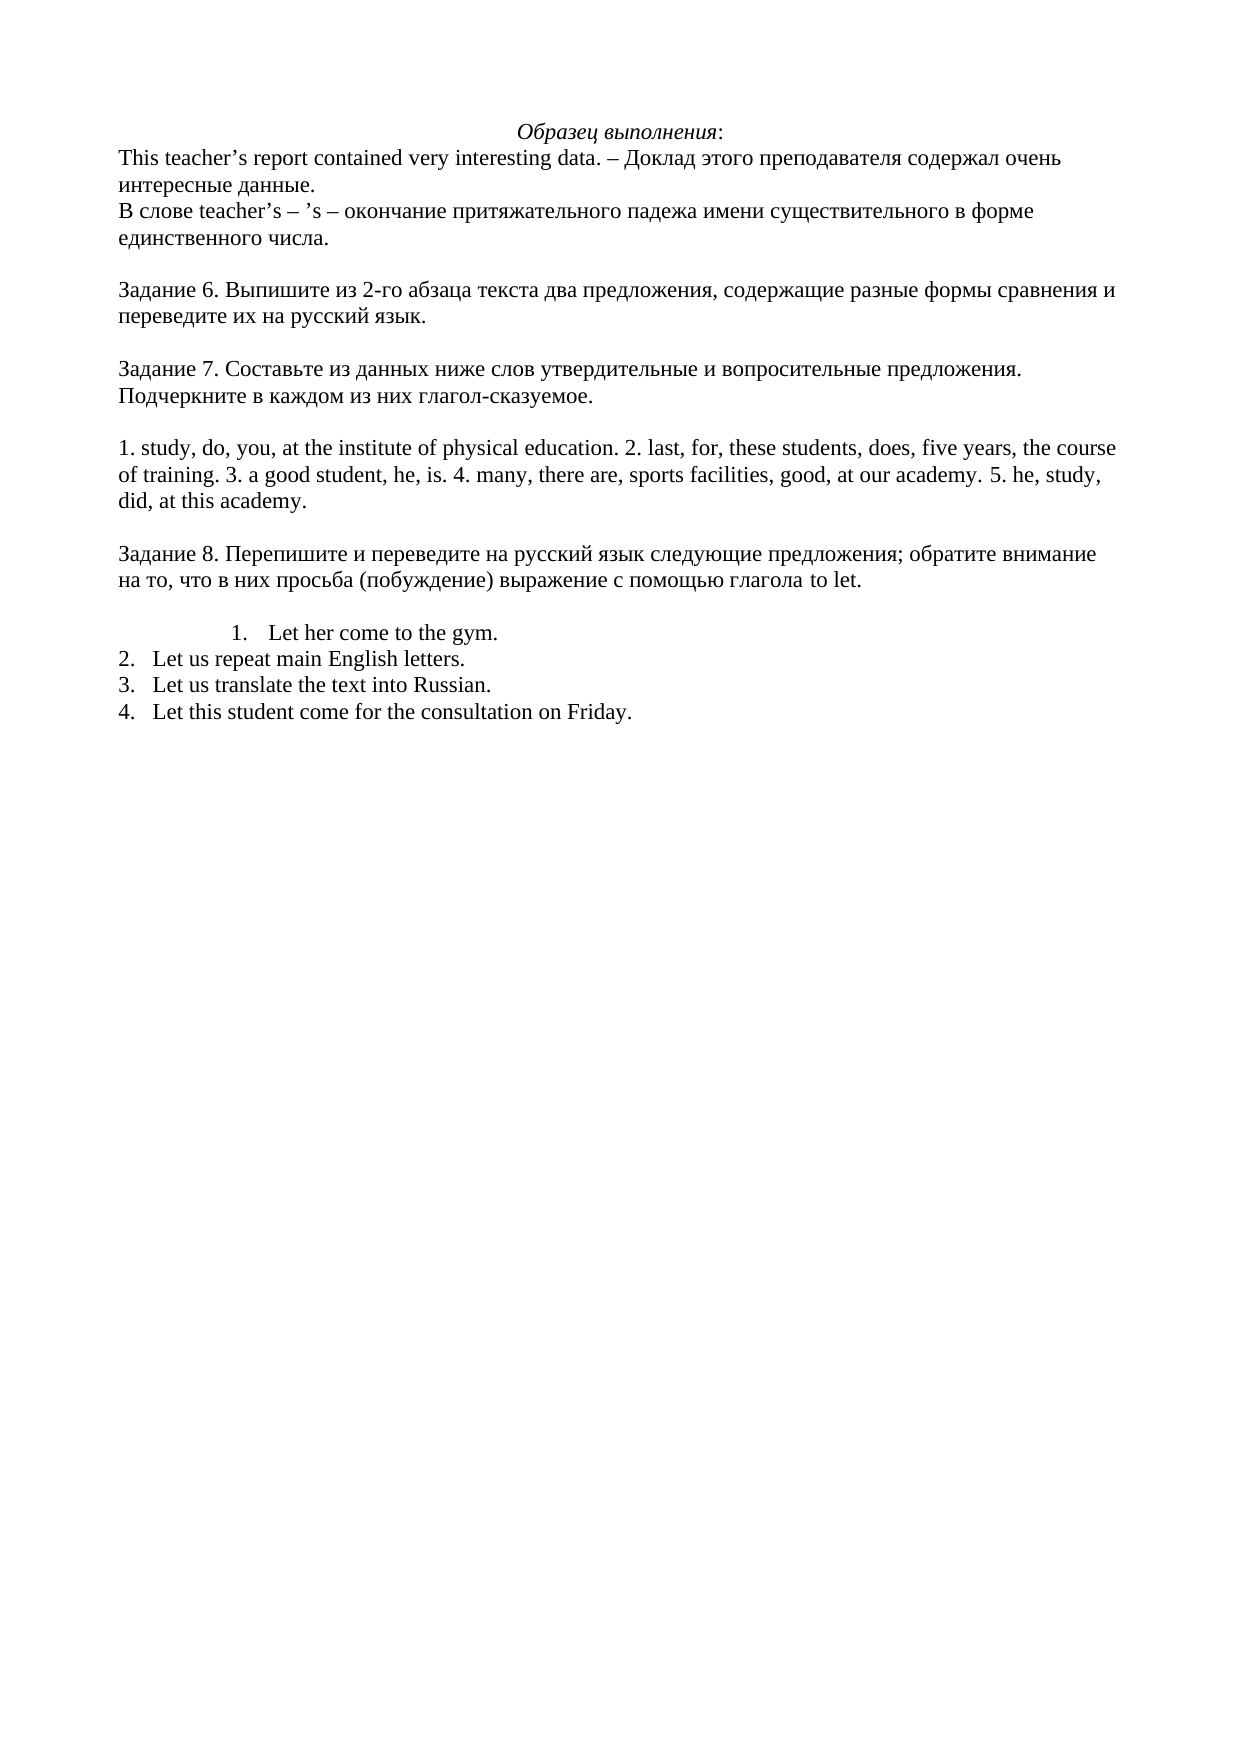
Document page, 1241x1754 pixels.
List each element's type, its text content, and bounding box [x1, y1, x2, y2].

text Задание 7. Составьте из данных ниже слов утвердительные и вопросительные предложения. Подчеркните в каждом из них глагол-сказуемое. [118, 355, 1122, 408]
list Let her come to the gym. [231, 619, 1122, 645]
text В слове teacher’s – ’s – окончание притяжательного падежа имени существительного в форме единственного числа. [118, 197, 1122, 250]
text Задание 6. Выпишите из 2-го абзаца текста два предложения, содержащие разные формы сравнения и переведите их на русский язык. [118, 276, 1122, 329]
text 3. Let us translate the text into Russian. [118, 672, 1122, 698]
text Задание 8. Перепишите и переведите на русский язык следующие предложения; обратите внимание на то, что в них просьба (побуждение) выражение с помощью глагола to let. [118, 540, 1122, 592]
text 2. Let us repeat main English letters. [118, 645, 1122, 672]
text Образец выполнения: [118, 118, 1122, 144]
text 1. study, do, you, at the institute of physical education. 2. last, for, these students, does, five years, the course of training. good student, he, is. 4. many, there are, sports facilities, good, at our academy. 5. he, study, did, at this academy. [118, 434, 1122, 513]
text 4. Let this student come for the consultation on Friday. [118, 698, 1122, 724]
text This teacher’s report contained very interesting data. – Доклад этого преподавателя содержал очень интересные данные. [118, 144, 1122, 197]
